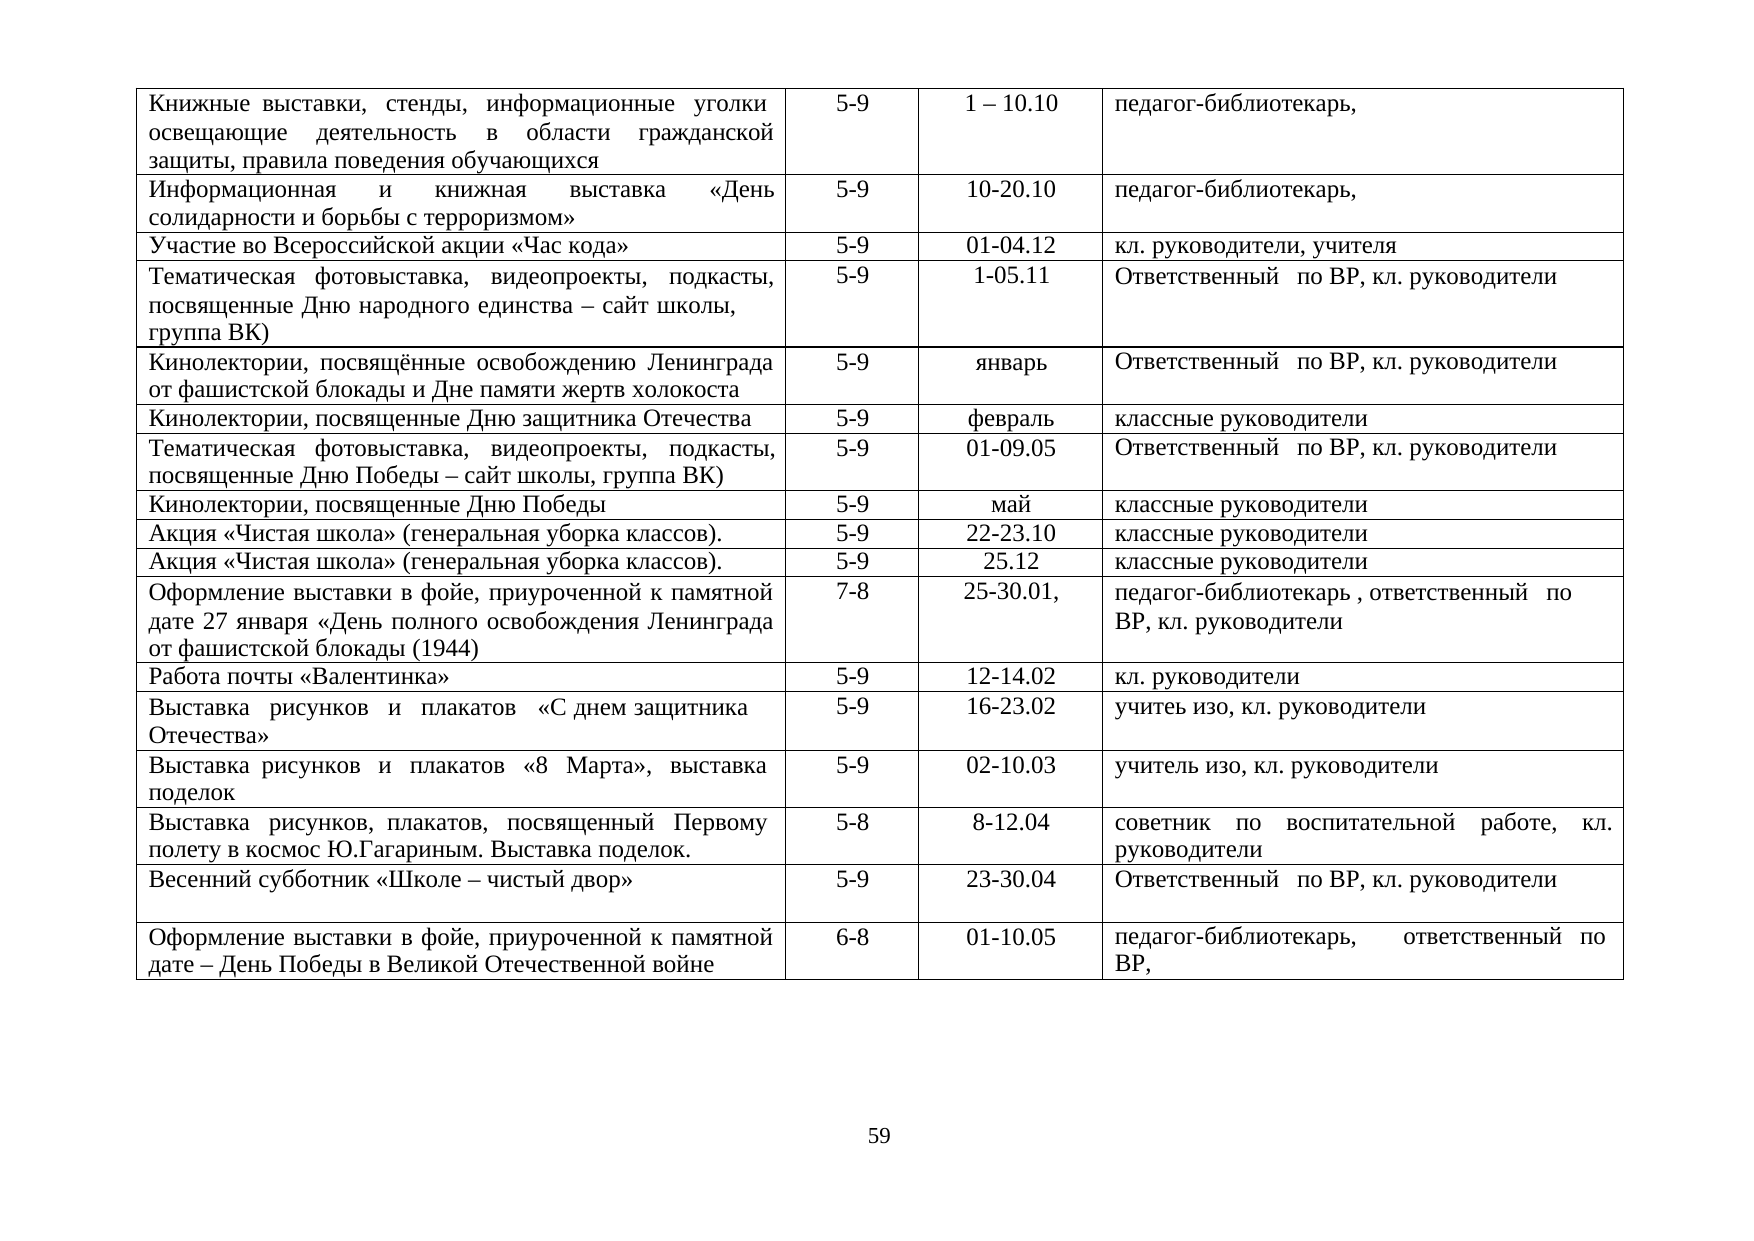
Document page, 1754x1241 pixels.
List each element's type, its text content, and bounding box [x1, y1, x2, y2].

table_cell 01-09.05 [919, 434, 1102, 490]
table_cell 23-30.04 [919, 865, 1102, 922]
table_cell Тематическая фотовыставка, видеопроекты, подкасты, посвященные Дню народного единства – сайт школы, группа ВК) [137, 261, 785, 346]
table_cell 5-9 [786, 549, 918, 576]
table_cell кл. руководители, учителя [1103, 233, 1623, 260]
table_header 1 – 10.10 [919, 89, 1102, 174]
table_cell классные руководители [1103, 491, 1623, 519]
table_cell 8-12.04 [919, 808, 1102, 864]
table_cell педагог-библиотекарь, ответственный по ВР, [1103, 923, 1623, 979]
table_cell Оформление выставки в фойе, приуроченной к памятной дате 27 января «День полного освобождения Ленинграда от фашистской блокады (1944) [137, 577, 785, 662]
table_cell учитель изо, кл. руководители [1103, 751, 1623, 807]
table_cell февраль [919, 405, 1102, 432]
table_cell 22-23.10 [919, 520, 1102, 547]
table_cell Кинолектории, посвященные Дню Победы [137, 491, 785, 519]
table_cell Акция «Чистая школа» (генеральная уборка классов). [137, 549, 785, 576]
table_cell Кинолектории, посвящённые освобождению Ленинграда от фашистской блокады и Дне памяти жертв холокоста [137, 348, 785, 404]
table_cell 1-05.11 [919, 261, 1102, 346]
table_cell Тематическая фотовыставка, видеопроекты, подкасты, посвященные Дню Победы – сайт школы, группа ВК) [137, 434, 785, 490]
table_cell 16-23.02 [919, 692, 1102, 749]
table_cell 5-9 [786, 233, 918, 260]
table_cell 5-9 [786, 261, 918, 346]
table_cell 5-9 [786, 520, 918, 547]
table_cell Выставка рисунков, плакатов, посвященный Первому полету в космос Ю.Гагариным. Выставка поделок. [137, 808, 785, 864]
table_cell 01-04.12 [919, 233, 1102, 260]
table_cell 01-10.05 [919, 923, 1102, 979]
table_header 5-9 [786, 89, 918, 174]
table_cell 5-9 [786, 692, 918, 749]
table_cell Ответственный по ВР, кл. руководители [1103, 348, 1623, 404]
table_cell 02-10.03 [919, 751, 1102, 807]
table_cell 5-8 [786, 808, 918, 864]
table_cell Кинолектории, посвященные Дню защитника Отечества [137, 405, 785, 432]
table_cell педагог-библиотекарь , ответственный по ВР, кл. руководители [1103, 577, 1623, 662]
table_cell кл. руководители [1103, 663, 1623, 691]
table_cell педагог-библиотекарь, [1103, 175, 1623, 232]
table_cell классные руководители [1103, 405, 1623, 432]
table_cell Работа почты «Валентинка» [137, 663, 785, 691]
table_cell Выставка рисунков и плакатов «8 Марта», выставка поделок [137, 751, 785, 807]
table_header педагог-библиотекарь, [1103, 89, 1623, 174]
table_cell учитеь изо, кл. руководители [1103, 692, 1623, 749]
table_cell Выставка рисунков и плакатов «С днем защитника Отечества» [137, 692, 785, 749]
table_cell 25-30.01, [919, 577, 1102, 662]
table_cell 5-9 [786, 434, 918, 490]
table_cell 10-20.10 [919, 175, 1102, 232]
table_cell классные руководители [1103, 549, 1623, 576]
table_cell Ответственный по ВР, кл. руководители [1103, 434, 1623, 490]
table_cell Информационная и книжная выставка «День солидарности и борьбы с терроризмом» [137, 175, 785, 232]
table_cell май [919, 491, 1102, 519]
table_cell 5-9 [786, 405, 918, 432]
table_cell 7-8 [786, 577, 918, 662]
table_cell Акция «Чистая школа» (генеральная уборка классов). [137, 520, 785, 547]
table_cell Оформление выставки в фойе, приуроченной к памятной дате – День Победы в Великой Отечественной войне [137, 923, 785, 979]
table_cell 5-9 [786, 175, 918, 232]
table_cell 12-14.02 [919, 663, 1102, 691]
table_cell 5-9 [786, 751, 918, 807]
table_cell 6-8 [786, 923, 918, 979]
table_cell Ответственный по ВР, кл. руководители [1103, 865, 1623, 922]
table_cell советник по воспитательной работе, кл. руководители [1103, 808, 1623, 864]
table_header Книжные выставки, стенды, информационные уголки освещающие деятельность в области гражданской защиты, правила поведения обучающихся [137, 89, 785, 174]
table_cell 5-9 [786, 348, 918, 404]
table_cell 5-9 [786, 491, 918, 519]
table_cell классные руководители [1103, 520, 1623, 547]
table_cell 5-9 [786, 663, 918, 691]
table_cell 5-9 [786, 865, 918, 922]
table_cell 25.12 [919, 549, 1102, 576]
table_cell январь [919, 348, 1102, 404]
table_cell Участие во Всероссийской акции «Час кода» [137, 233, 785, 260]
table_cell Ответственный по ВР, кл. руководители [1103, 261, 1623, 346]
table_cell Весенний субботник «Школе – чистый двор» [137, 865, 785, 922]
